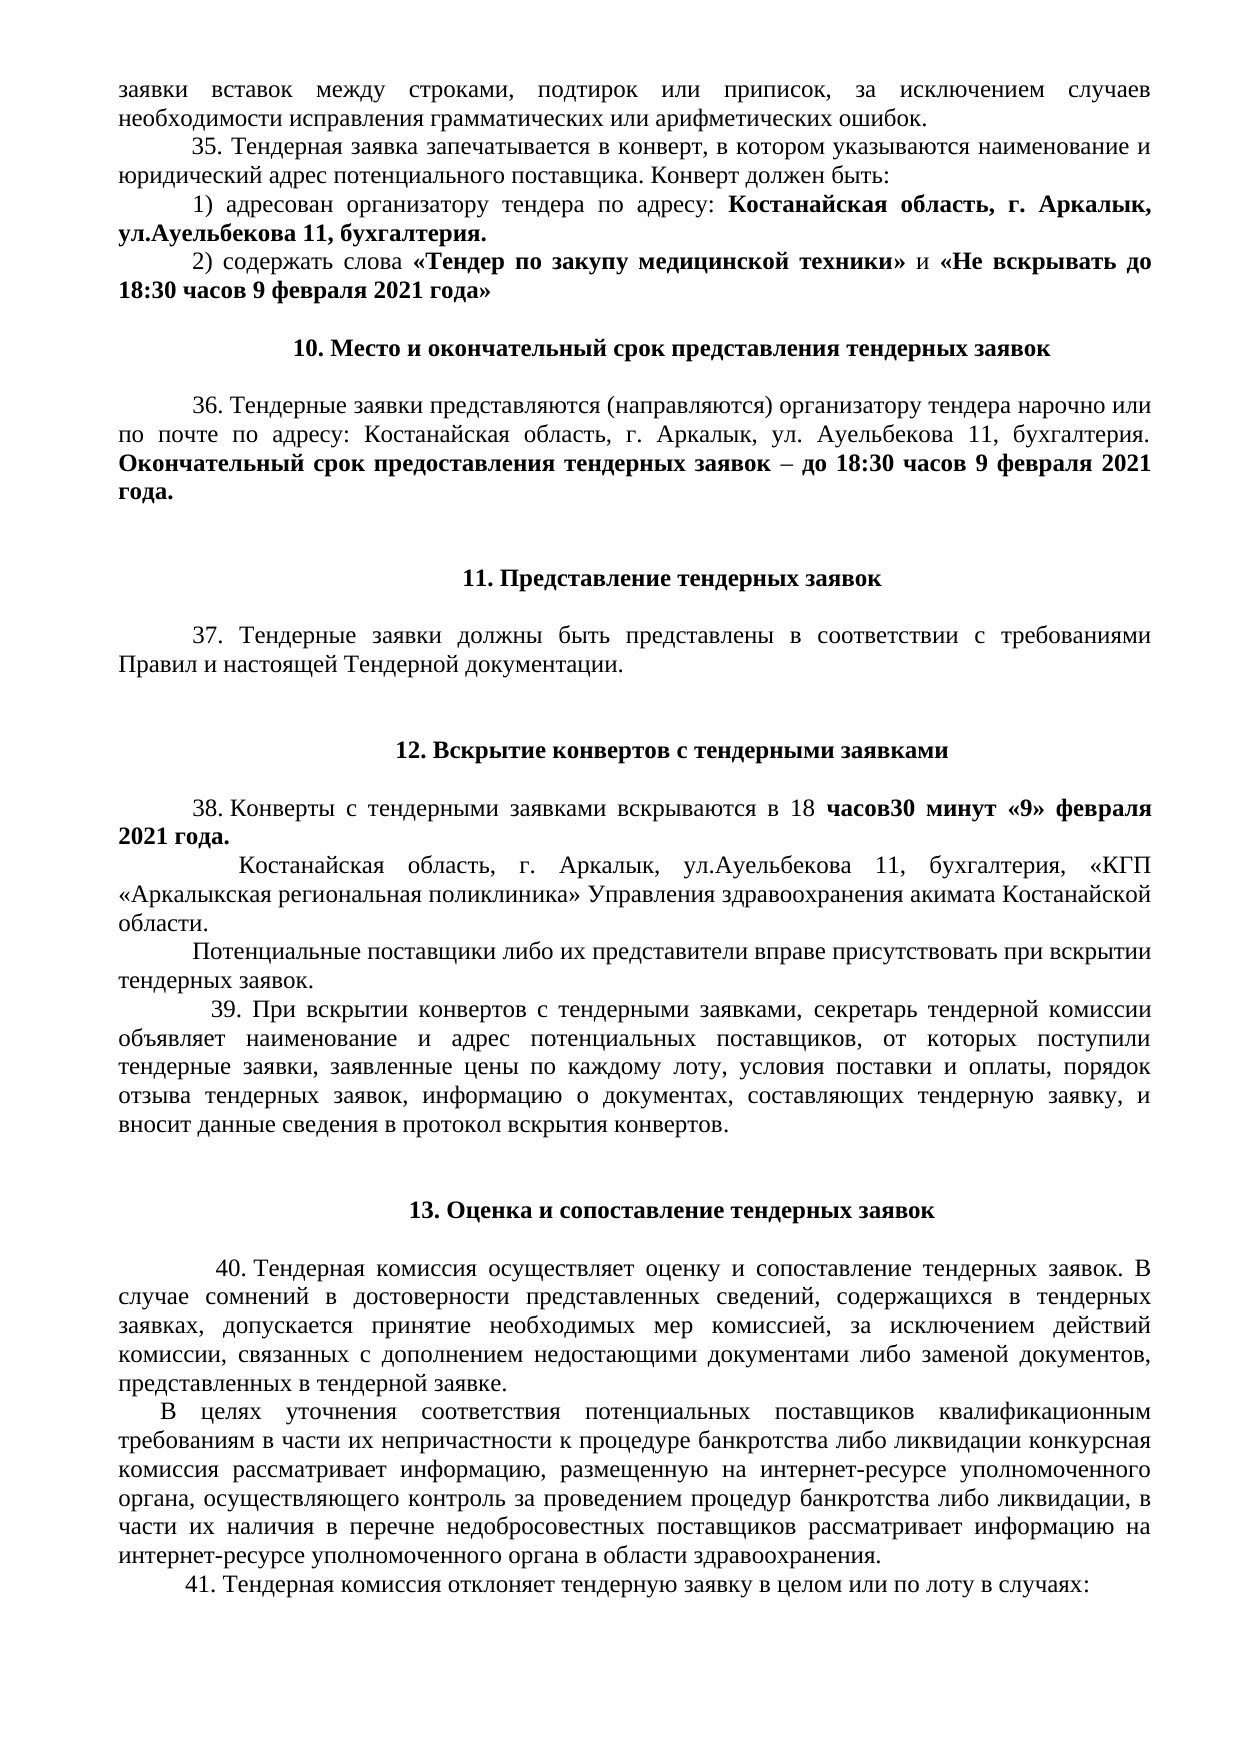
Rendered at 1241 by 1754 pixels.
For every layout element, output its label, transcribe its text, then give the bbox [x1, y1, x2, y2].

text 11. Представление тендерных заявок [118, 563, 1152, 591]
text Костанайская область, г. Аркалык, ул.Ауельбекова 11, бухгалтерия, «КГП «Аркалыкская региональная поликлиника» Управления здравоохранения акимата Костанайской области. [118, 850, 1152, 936]
text 36. Тендерные заявки представляются (направляются) организатору тендера нарочно или по почте по адресу: Костанайская область, г. Аркалык, ул. Ауельбекова 11, бухгалтерия. Окончательный срок предоставления тендерных заявок – до 18:30 часов 9 февраля 2021 года. [118, 390, 1152, 505]
text В целях уточнения соответствия потенциальных поставщиков квалификационным требованиям в части их непричастности к процедуре банкротства либо ликвидации конкурсная комиссия рассматривает информацию, размещенную на интернет-ресурсе уполномоченного органа, осуществляющего контроль за проведением процедур банкротства либо ликвидации, в части их наличия в перечне недобросовестных поставщиков рассматривает информацию на интернет-ресурсе уполномоченного органа в области здравоохранения. [118, 1396, 1152, 1569]
text 12. Вскрытие конвертов с тендерными заявками [118, 735, 1152, 764]
text 37. Тендерные заявки должны быть представлены в соответствии с требованиями Правил и настоящей Тендерной документации. [118, 620, 1152, 678]
text Потенциальные поставщики либо их представители вправе присутствовать при вскрытии тендерных заявок. [118, 936, 1152, 994]
text 13. Оценка и сопоставление тендерных заявок [118, 1195, 1152, 1224]
text 10. Место и окончательный срок представления тендерных заявок [118, 333, 1152, 361]
text 41. Тендерная комиссия отклоняет тендерную заявку в целом или по лоту в случаях: [118, 1569, 1152, 1598]
text 1) адресован организатору тендера по адресу: Костанайская область, г. Аркалык, ул.Ауельбекова 11, бухгалтерия. 2) содержать слова «Тендер по закупу медицинской техники» и «Не вскрывать до 18:30 часов 9 февраля 2021 года» [118, 189, 1152, 304]
text 38. Конверты с тендерными заявками вскрываются в 18 часов30 минут «9» февраля 2021 года. [118, 793, 1152, 850]
text 39. При вскрытии конвертов с тендерными заявками, секретарь тендерной комиссии объявляет наименование и адрес потенциальных поставщиков, от которых поступили тендерные заявки, заявленные цены по каждому лоту, условия поставки и оплаты, порядок отзыва тендерных заявок, информацию о документах, составляющих тендерную заявку, и вносит данные сведения в протокол вскрытия конвертов. [118, 994, 1152, 1138]
text 40. Тендерная комиссия осуществляет оценку и сопоставление тендерных заявок. В случае сомнений в достоверности представленных сведений, содержащихся в тендерных заявках, допускается принятие необходимых мер комиссией, за исключением действий комиссии, связанных с дополнением недостающими документами либо заменой документов, представленных в тендерной заявке. [118, 1253, 1152, 1396]
text 35. Тендерная заявка запечатывается в конверт, в котором указываются наименование и юридический адрес потенциального поставщика. Конверт должен быть: [118, 131, 1152, 189]
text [118, 74, 1152, 131]
